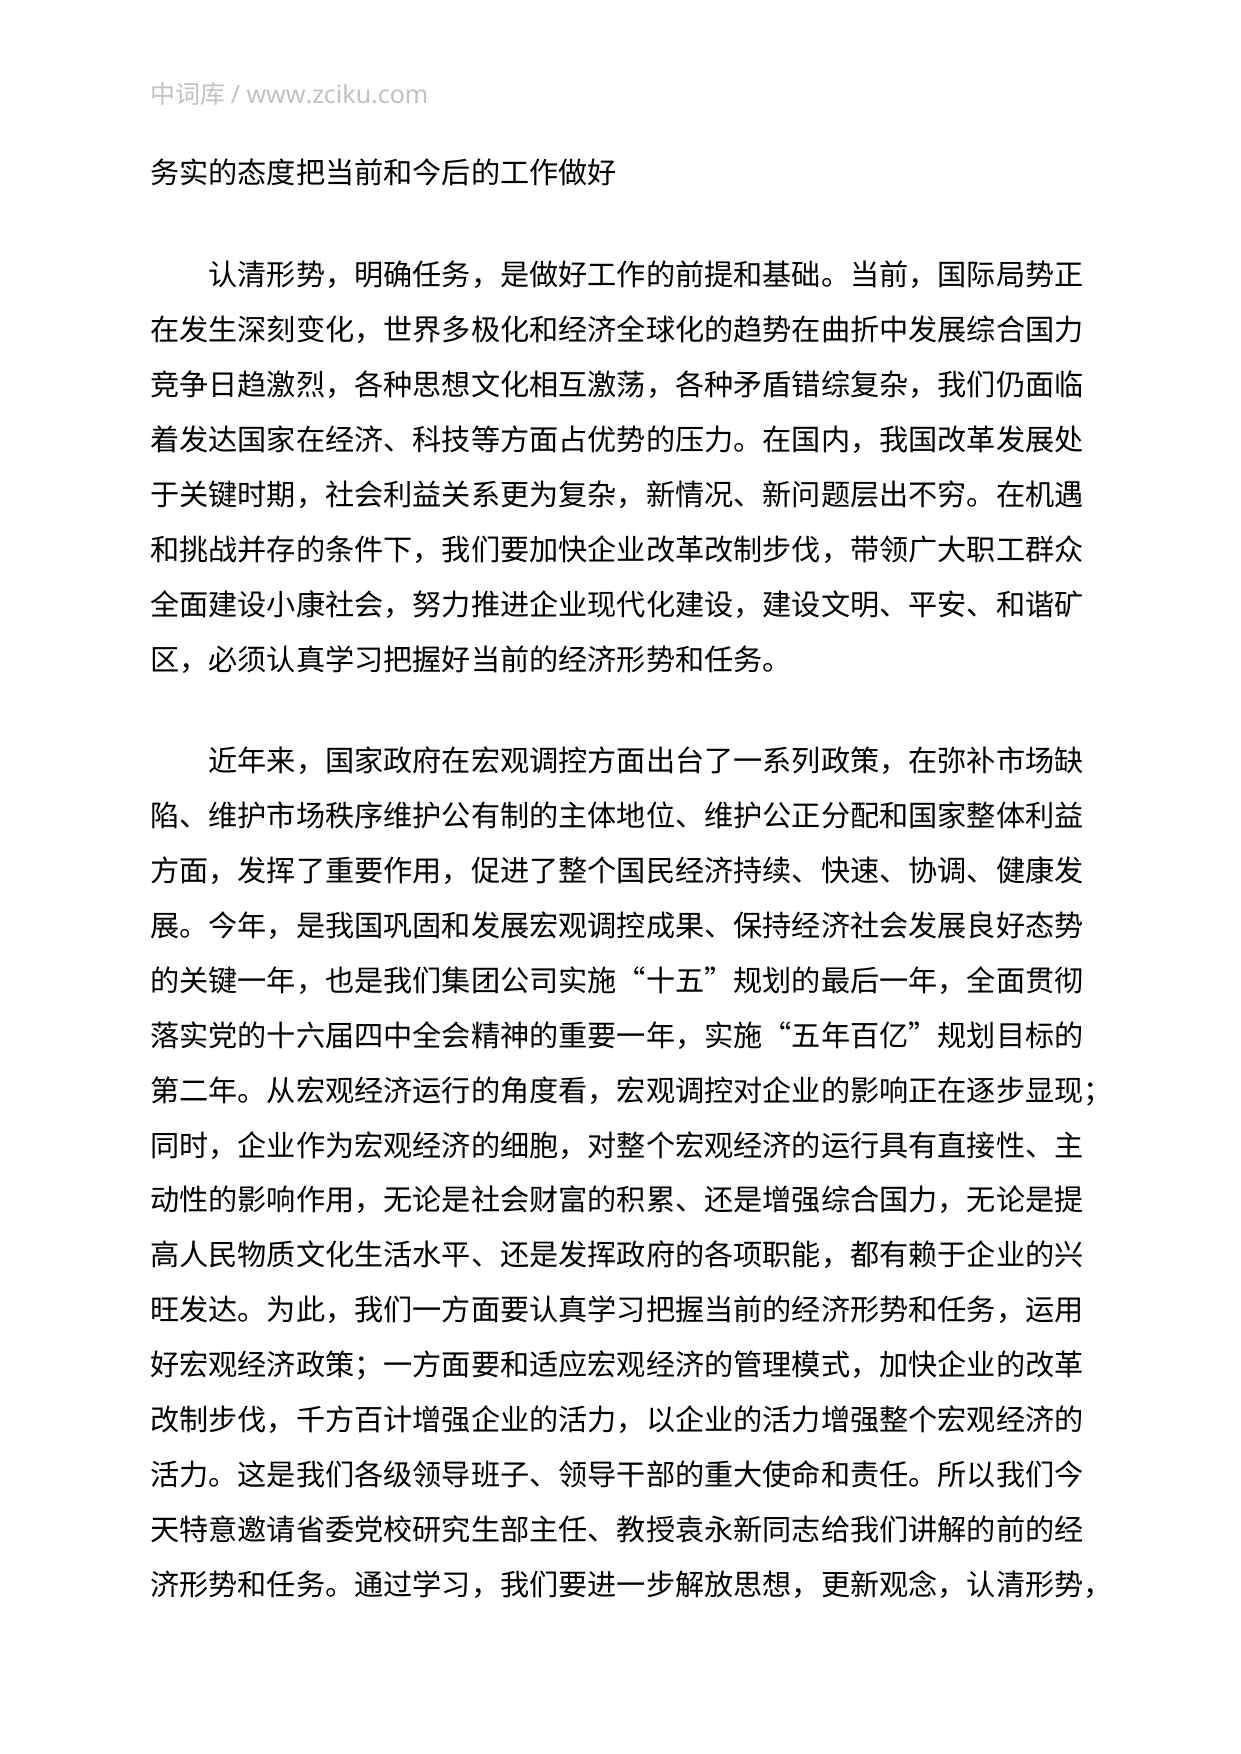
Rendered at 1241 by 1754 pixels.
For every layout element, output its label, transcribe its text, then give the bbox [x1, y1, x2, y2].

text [150, 738, 1090, 1603]
text 认清形势，明确任务，是做好工作的前提和基础。当前，国际局势正在发生深刻变化，世界多极化和经济全球化的趋势在曲折中发展综合国力竞争日趋激烈，各种思想文化相互激荡，各种矛盾错综复杂，我们仍面临着发达国家在经济、科技等方面占优势的压力。在国内，我国改革发展处于关键时期，社会利益关系更为复杂，新情况、新问题层出不穷。在机遇和挑战并存的条件下，我们要加快企业改革改制步伐，带领广大职工群众全面建设小康社会，努力推进企业现代化建设，建设文明、平安、和谐矿区，必须认真学习把握好当前的经济形势和任务。 [150, 252, 1090, 678]
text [150, 150, 1090, 192]
